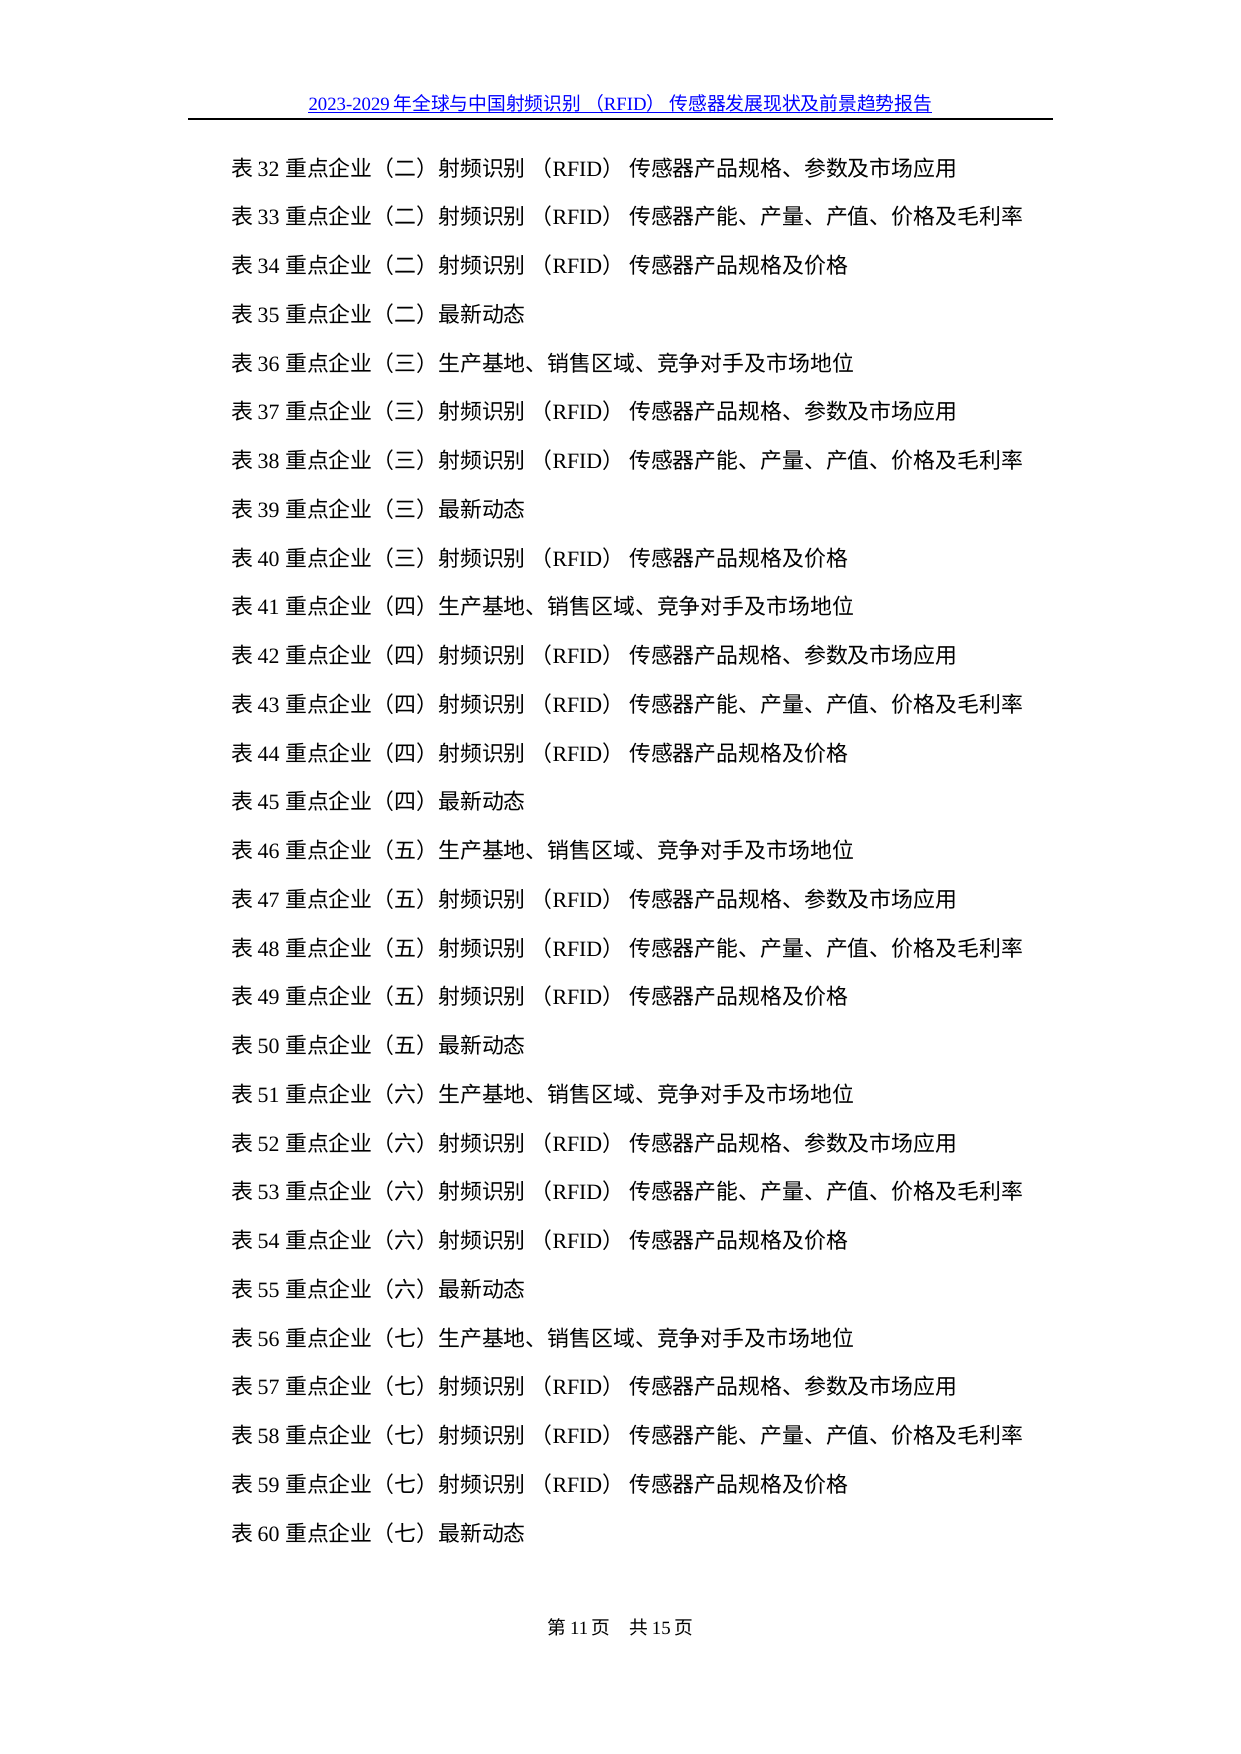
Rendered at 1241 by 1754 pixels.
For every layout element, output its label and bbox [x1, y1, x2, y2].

text [187, 150, 1053, 1548]
